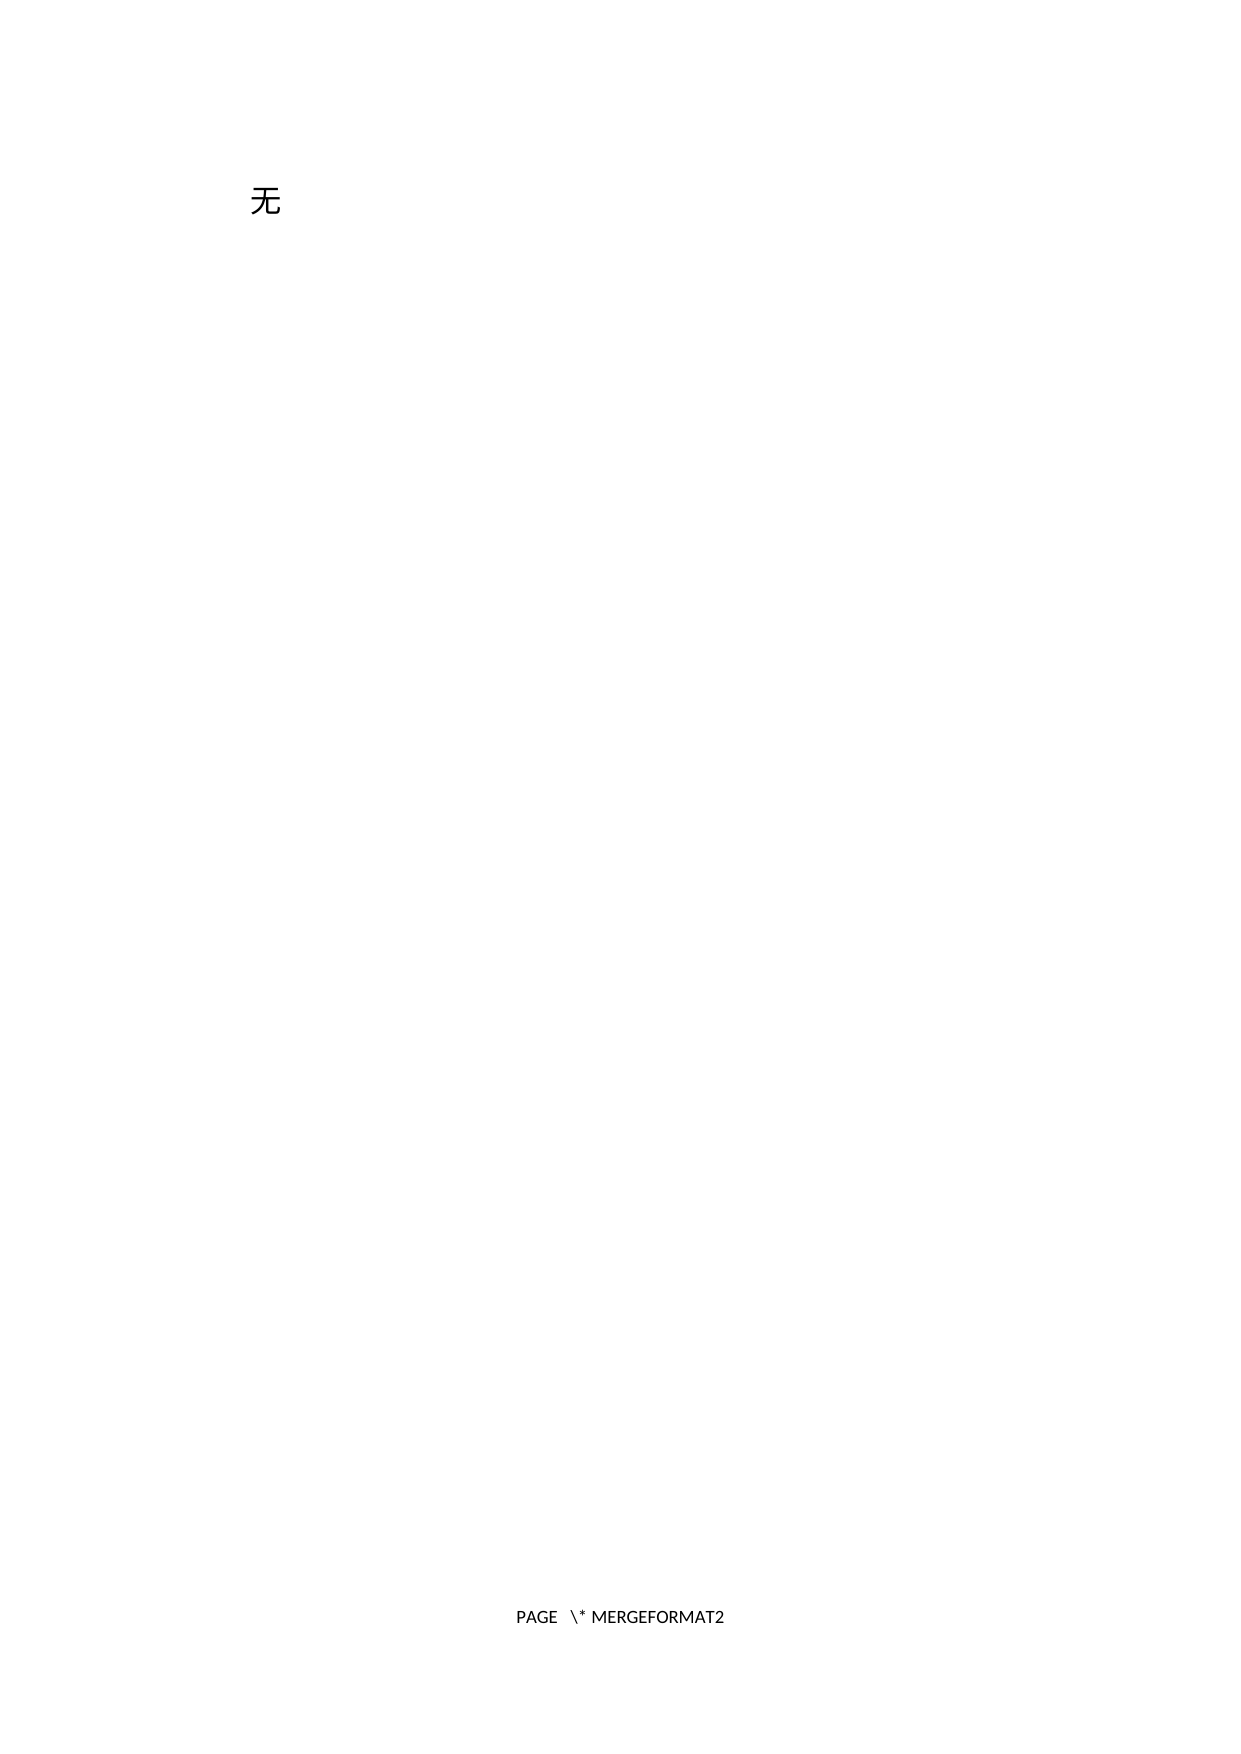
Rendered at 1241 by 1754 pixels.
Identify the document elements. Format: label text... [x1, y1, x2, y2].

text 无 [187, 162, 1053, 224]
